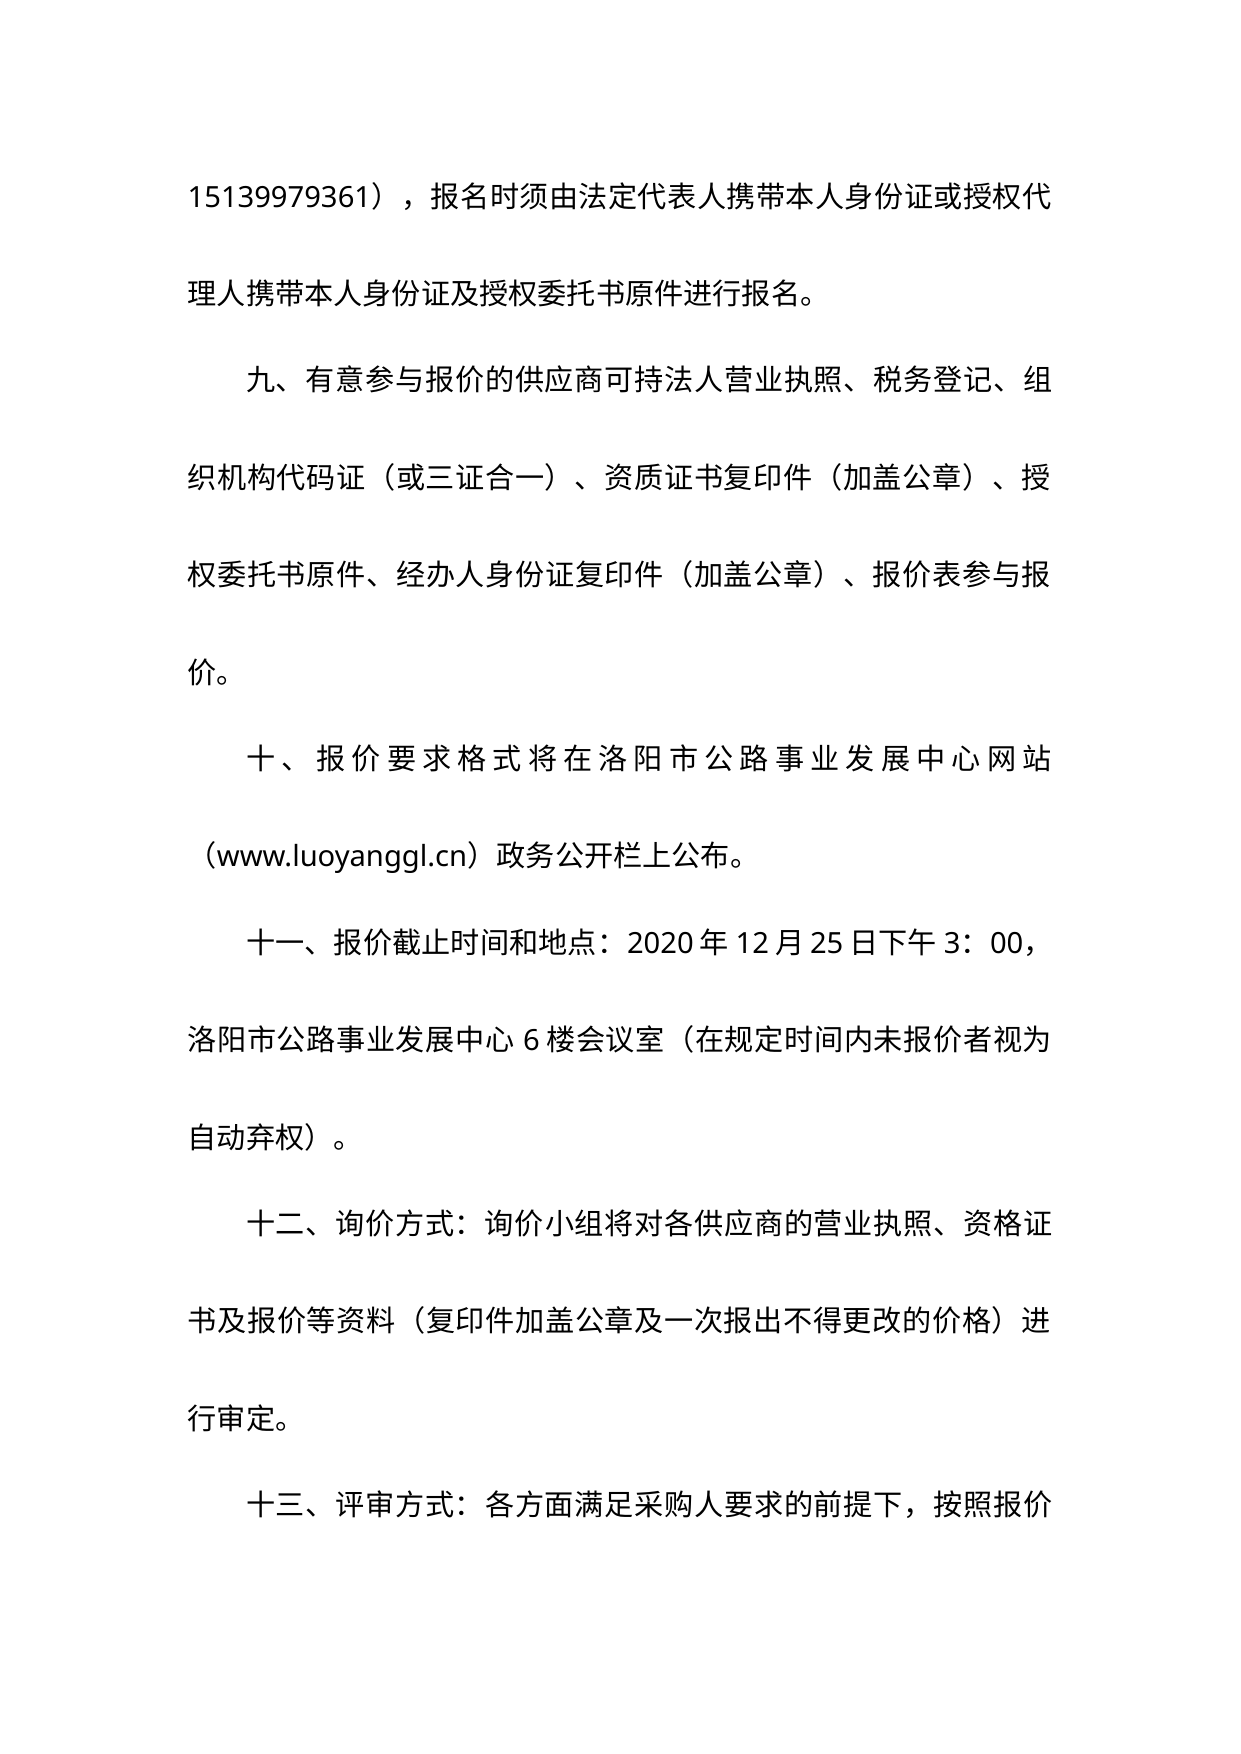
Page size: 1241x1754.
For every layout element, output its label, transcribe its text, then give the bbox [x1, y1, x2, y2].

text 十一、报价截止时间和地点：2020年 12月25日下午 3：00，洛阳市公路事业发展中心 6楼会议室（在规定时间内未报价者视为自动弃权）。 [187, 908, 1053, 1168]
text 十二、询价方式：询价小组将对各供应商的营业执照、资格证书及报价等资料（复印件加盖公章及一次报出不得更改的价格）进行审定。 [187, 1189, 1053, 1449]
text 十、报价要求格式将在洛阳市公路事业发展中心网站（www.luoyanggl.cn）政务公开栏上公布。 [187, 724, 1053, 887]
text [187, 162, 1053, 324]
text 九、有意参与报价的供应商可持法人营业执照、税务登记、组织机构代码证（或三证合一）、资质证书复印件（加盖公章）、授权委托书原件、经办人身份证复印件（加盖公章）、报价表参与报价。 [187, 346, 1053, 703]
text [187, 1470, 1053, 1535]
